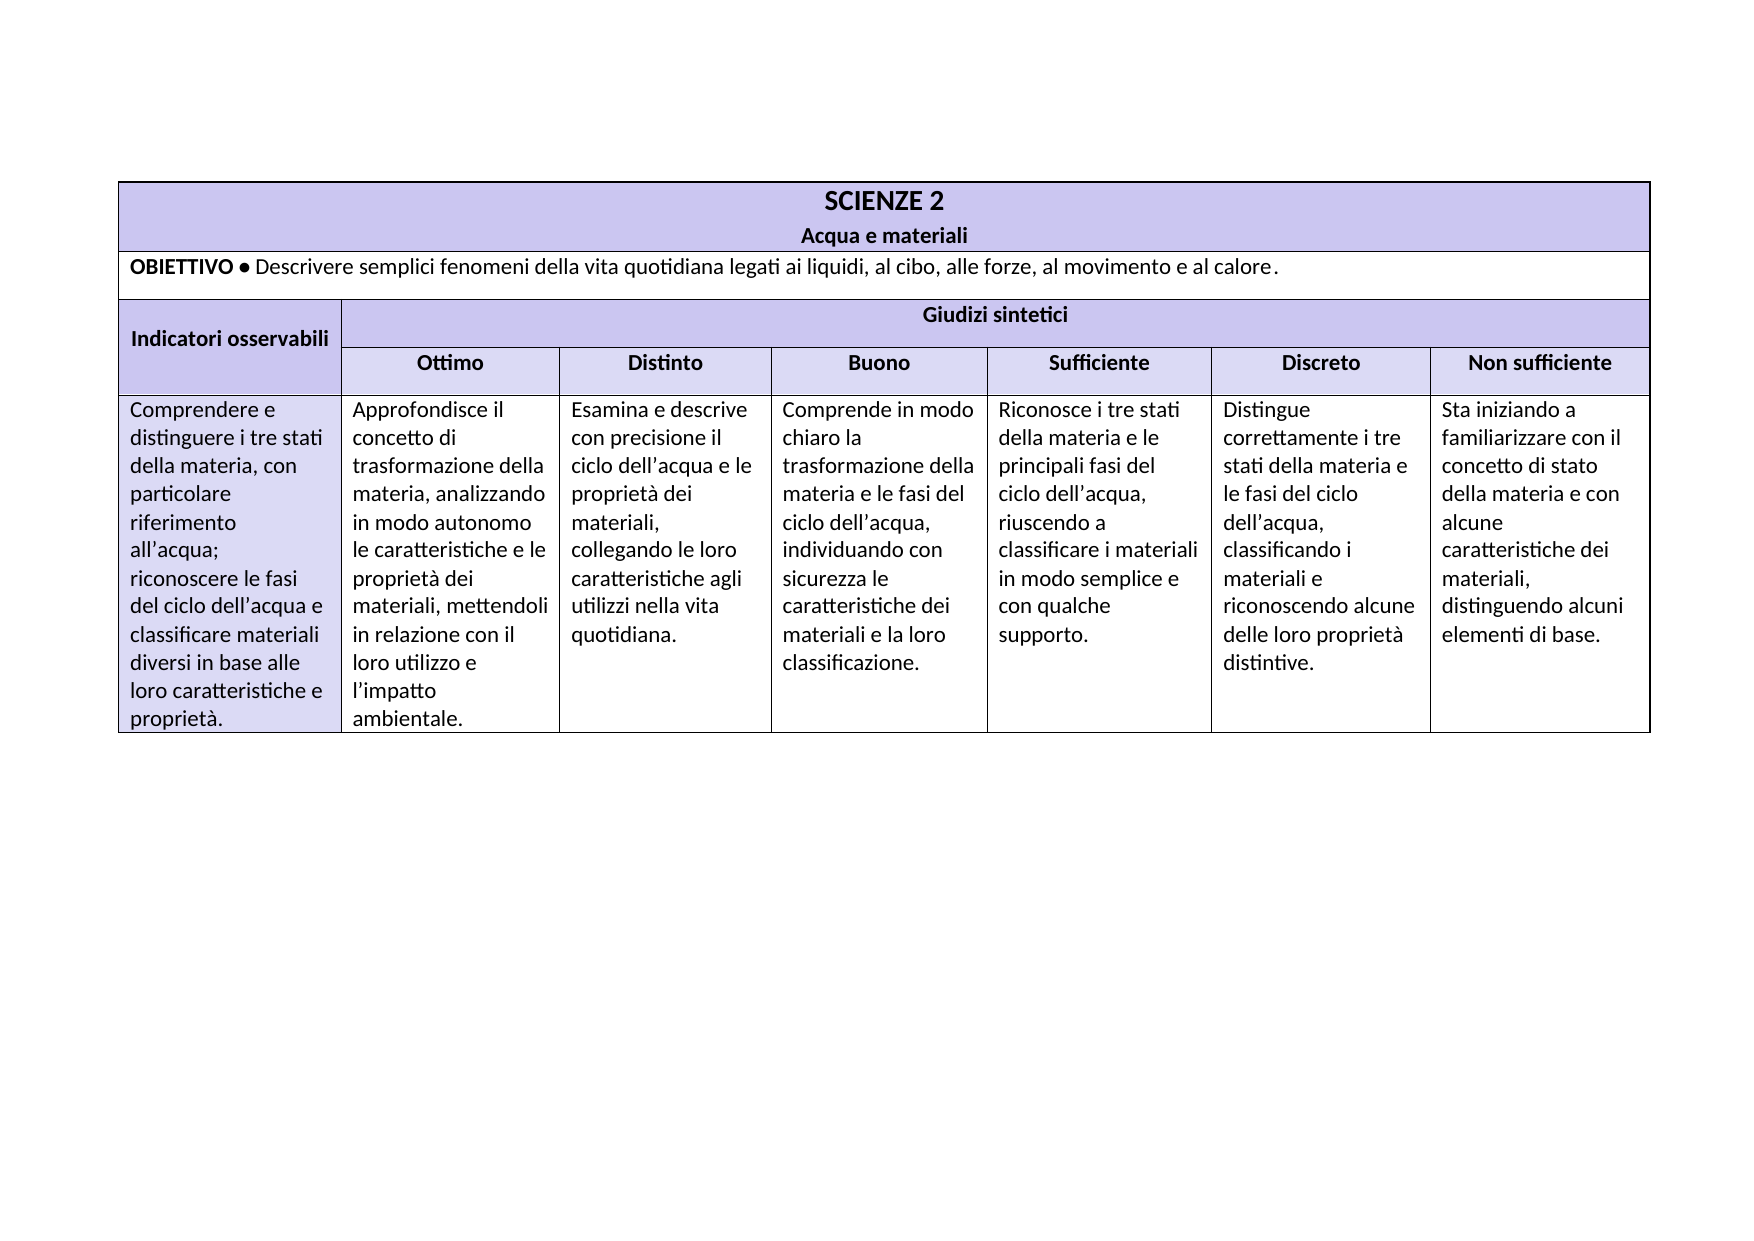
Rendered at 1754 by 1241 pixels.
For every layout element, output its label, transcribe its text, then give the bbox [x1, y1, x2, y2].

table_cell Riconosce i tre stati della materia e le principali fasi del ciclo dell’acqua, riuscendo a classificare i materiali in modo semplice e con qualche supporto. [988, 396, 1211, 732]
table_cell Non sufficiente [1431, 348, 1649, 394]
table_cell Approfondisce il concetto di trasformazione della materia, analizzando in modo autonomo le caratteristiche e le proprietà dei materiali, mettendoli in relazione con il loro utilizzo e l’impatto ambientale. [342, 396, 559, 732]
table_cell Indicatori osservabili [119, 300, 341, 394]
table_cell Discreto [1212, 348, 1430, 394]
table_cell Comprendere e distinguere i tre stati della materia, con particolare riferimento all’acqua; riconoscere le fasi del ciclo dell’acqua e classificare materiali diversi in base alle loro caratteristiche e proprietà. [119, 396, 341, 732]
table_cell Sufficiente [988, 348, 1211, 394]
table_cell OBIETTIVO • Descrivere semplici fenomeni della vita quotidiana legati ai liquidi, al cibo, alle forze, al movimento e al calore. [119, 252, 1649, 299]
table_cell Buono [772, 348, 987, 394]
table_cell Giudizi sintetici [342, 300, 1649, 347]
table_cell Distinto [560, 348, 771, 394]
table_header SCIENZE 2 Acqua e materiali [119, 183, 1649, 251]
table_cell Ottimo [342, 348, 559, 394]
table_cell Distingue correttamente i tre stati della materia e le fasi del ciclo dell’acqua, classificando i materiali e riconoscendo alcune delle loro proprietà distintive. [1212, 396, 1430, 732]
table_cell Sta iniziando a familiarizzare con il concetto di stato della materia e con alcune caratteristiche dei materiali, distinguendo alcuni elementi di base. [1431, 396, 1649, 732]
table_cell Esamina e descrive con precisione il ciclo dell’acqua e le proprietà dei materiali, collegando le loro caratteristiche agli utilizzi nella vita quotidiana. [560, 396, 771, 732]
table_cell Comprende in modo chiaro la trasformazione della materia e le fasi del ciclo dell’acqua, individuando con sicurezza le caratteristiche dei materiali e la loro classificazione. [772, 396, 987, 732]
